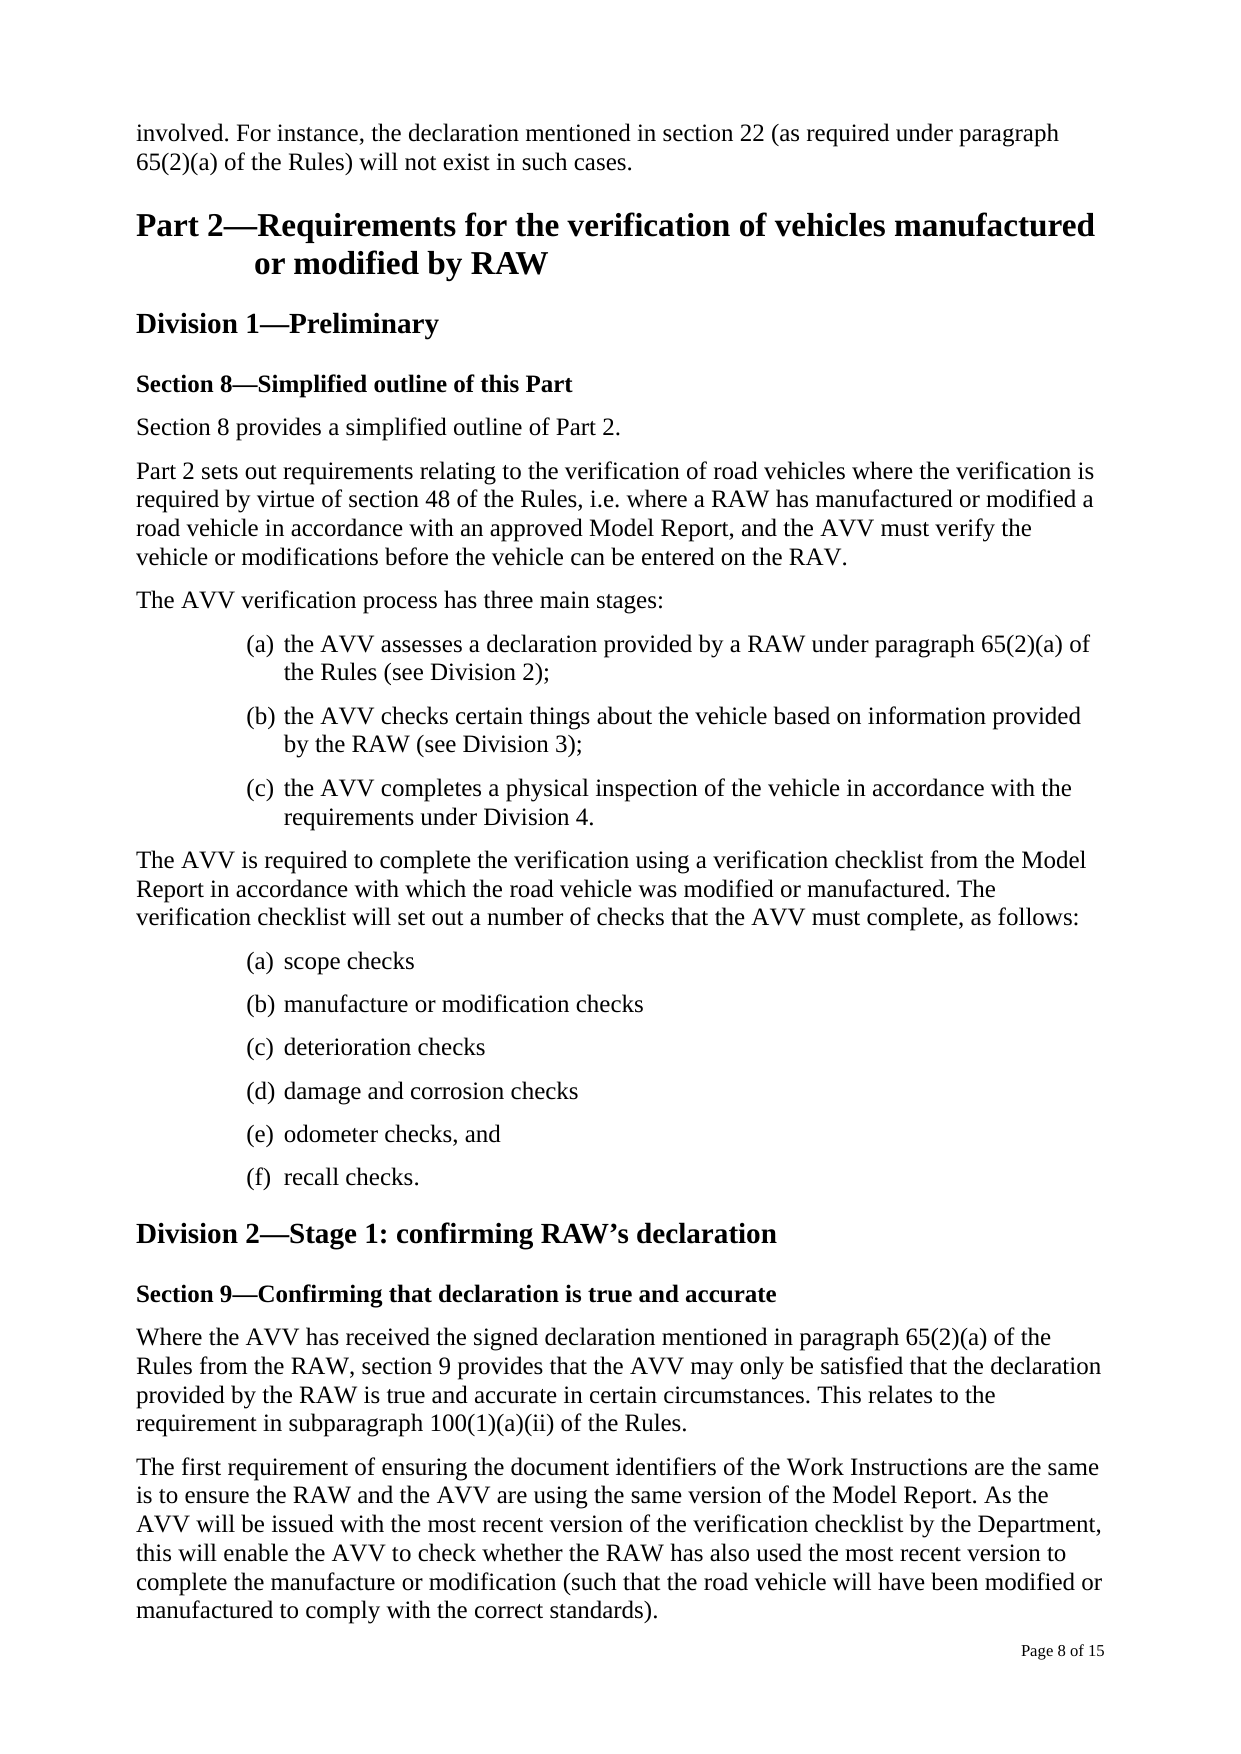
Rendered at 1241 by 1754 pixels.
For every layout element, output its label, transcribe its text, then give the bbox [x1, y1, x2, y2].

text The first requirement of ensuring the document identifiers of the Work Instructions are the same is to ensure the RAW and the AVV are using the same version of the Model Report. As the AVV will be issued with the most recent version of the verification checklist by the Department, this will enable the AVV to check whether the RAW has also used the most recent version to complete the manufacture or modification (such that the road vehicle will have been modified or manufactured to comply with the correct standards). [136, 1452, 1104, 1624]
text Division 1—Preliminary [136, 306, 1104, 340]
list manufacture or modification checks [246, 989, 1104, 1018]
text The AVV is required to complete the verification using a verification checklist from the Model Report in accordance with which the road vehicle was modified or manufactured. The verification checklist will set out a number of checks that the AVV must complete, as follows: [136, 845, 1104, 931]
text Part 2—Requirements for the verification of vehicles manufactured or modified by RAW [136, 205, 1104, 281]
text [136, 118, 1104, 176]
text Section 8 provides a simplified outline of Part 2. [136, 412, 1104, 441]
list deterioration checks [246, 1032, 1104, 1061]
text Section 9—Confirming that declaration is true and accurate [136, 1279, 1104, 1308]
list the AVV assesses a declaration provided by a RAW under paragraph 65(2)(a) of the Rules (see Division 2); [246, 629, 1104, 686]
text Section 8—Simplified outline of this Part [136, 369, 1104, 398]
list odometer checks, and [246, 1119, 1104, 1148]
text Division 2—Stage 1: confirming RAW’s declaration [136, 1216, 1104, 1250]
list the AVV checks certain things about the vehicle based on information provided by the RAW (see Division 3); [246, 701, 1104, 758]
list damage and corrosion checks [246, 1076, 1104, 1104]
list scope checks [246, 946, 1104, 974]
text Part 2 sets out requirements relating to the verification of road vehicles where the verification is required by virtue of section 48 of the Rules, i.e. where a RAW has manufactured or modified a road vehicle in accordance with an approved Model Report, and the AVV must verify the vehicle or modifications before the vehicle can be entered on the RAV. [136, 456, 1104, 571]
text The AVV verification process has three main stages: [136, 585, 1104, 614]
text Where the AVV has received the signed declaration mentioned in paragraph 65(2)(a) of the Rules from the RAW, section 9 provides that the AVV may only be satisfied that the declaration provided by the RAW is true and accurate in certain circumstances. This relates to the requirement in subparagraph 100(1)(a)(ii) of the Rules. [136, 1322, 1104, 1437]
list recall checks. [246, 1162, 1104, 1191]
list the AVV completes a physical inspection of the vehicle in accordance with the requirements under Division 4. [246, 773, 1104, 830]
